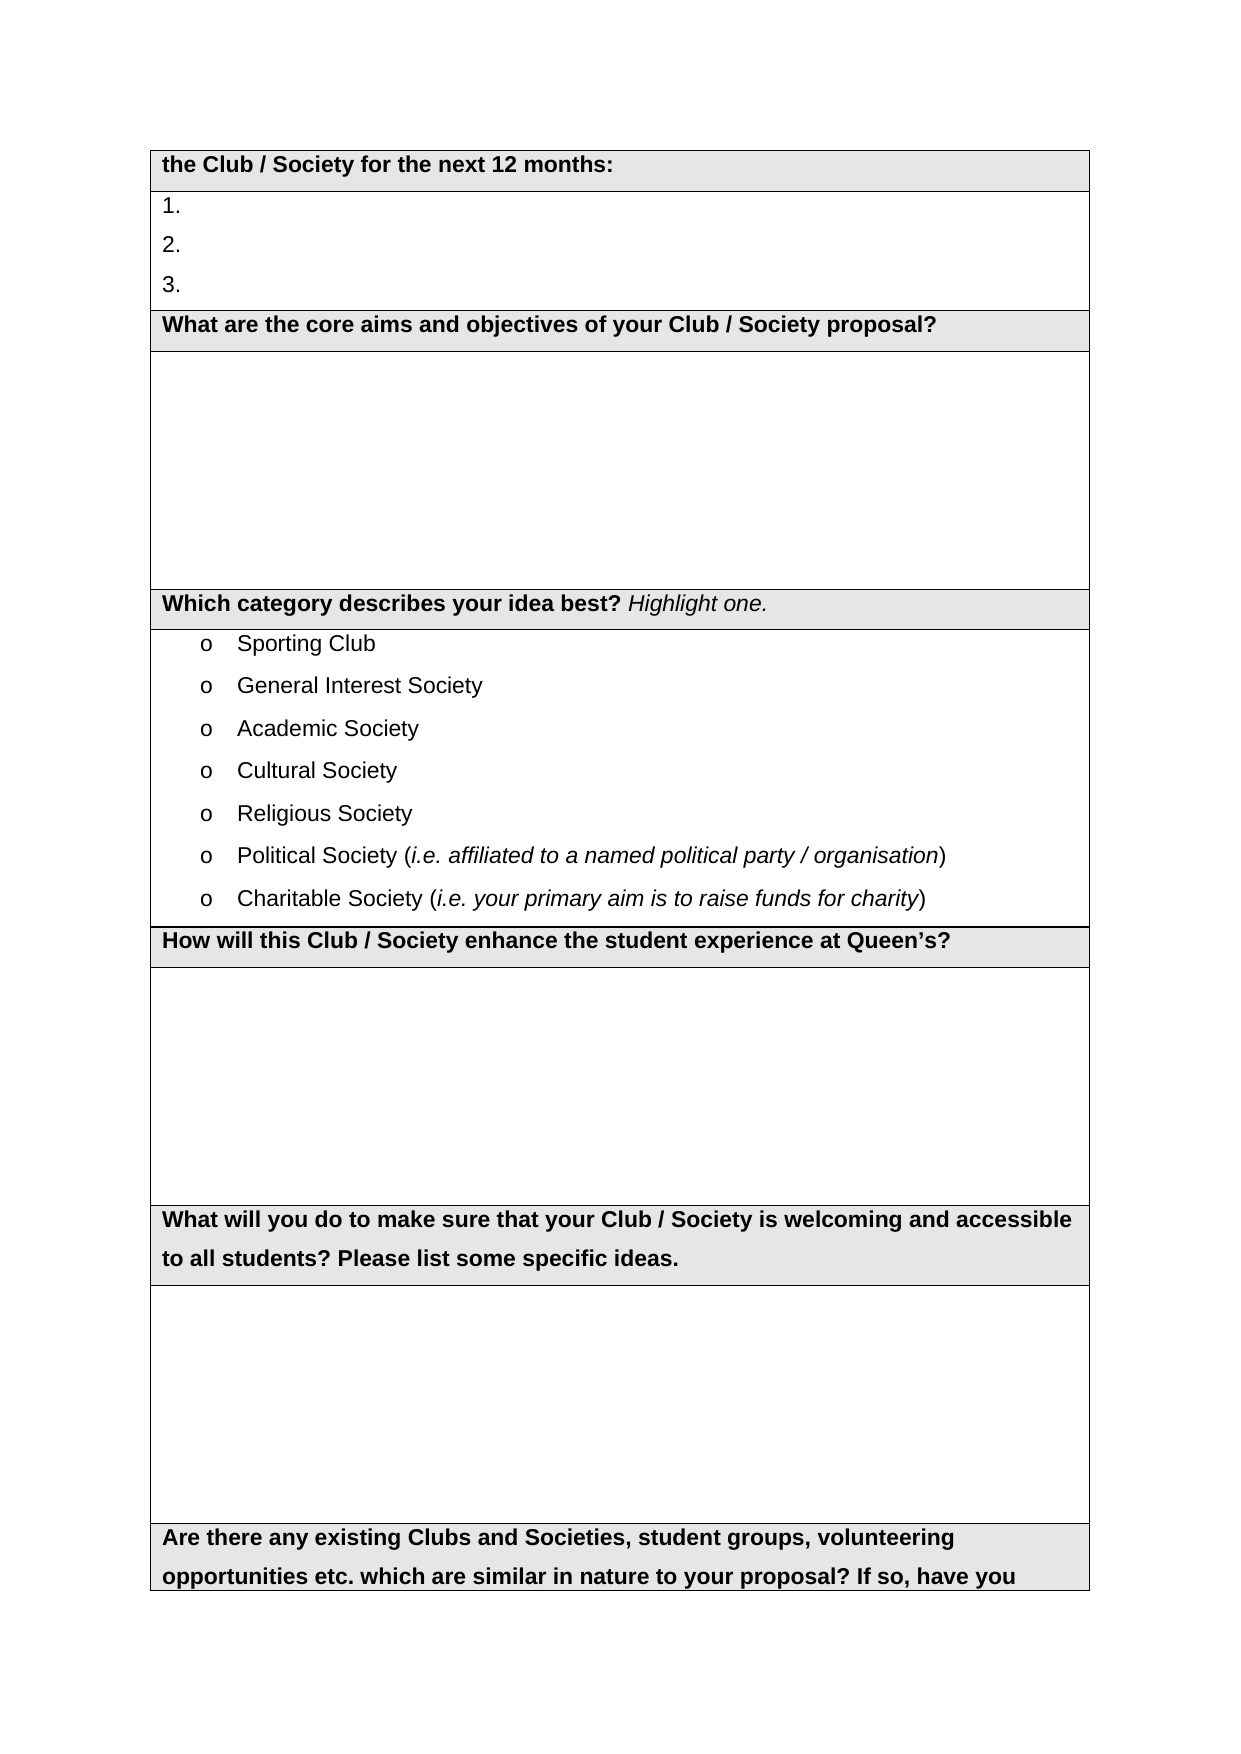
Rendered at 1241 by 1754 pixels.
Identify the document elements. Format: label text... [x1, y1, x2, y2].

table_cell What are the core aims and objectives of your Club / Society proposal? [151, 311, 1089, 351]
table_cell [151, 1286, 1089, 1523]
table_cell Sporting Club General Interest Society Academic Society Cultural Society Religious Society Political Society (i.e. affiliated to a named political party / organisation) Charitable Society (i.e. your primary aim is to raise funds for charity) [151, 630, 1089, 926]
table_cell [151, 968, 1089, 1205]
table_cell How will this Club / Society enhance the student experience at Queen’s? [151, 928, 1089, 967]
table_cell [151, 352, 1089, 588]
table_cell What will you do to make sure that your Club / Society is welcoming and accessible to all students? Please list some specific ideas. [151, 1206, 1089, 1285]
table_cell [151, 1524, 1089, 1590]
table_cell Which category describes your idea best? Highlight one. [151, 590, 1089, 629]
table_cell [151, 151, 1089, 191]
table_cell 1. 2. 3. [151, 192, 1089, 310]
